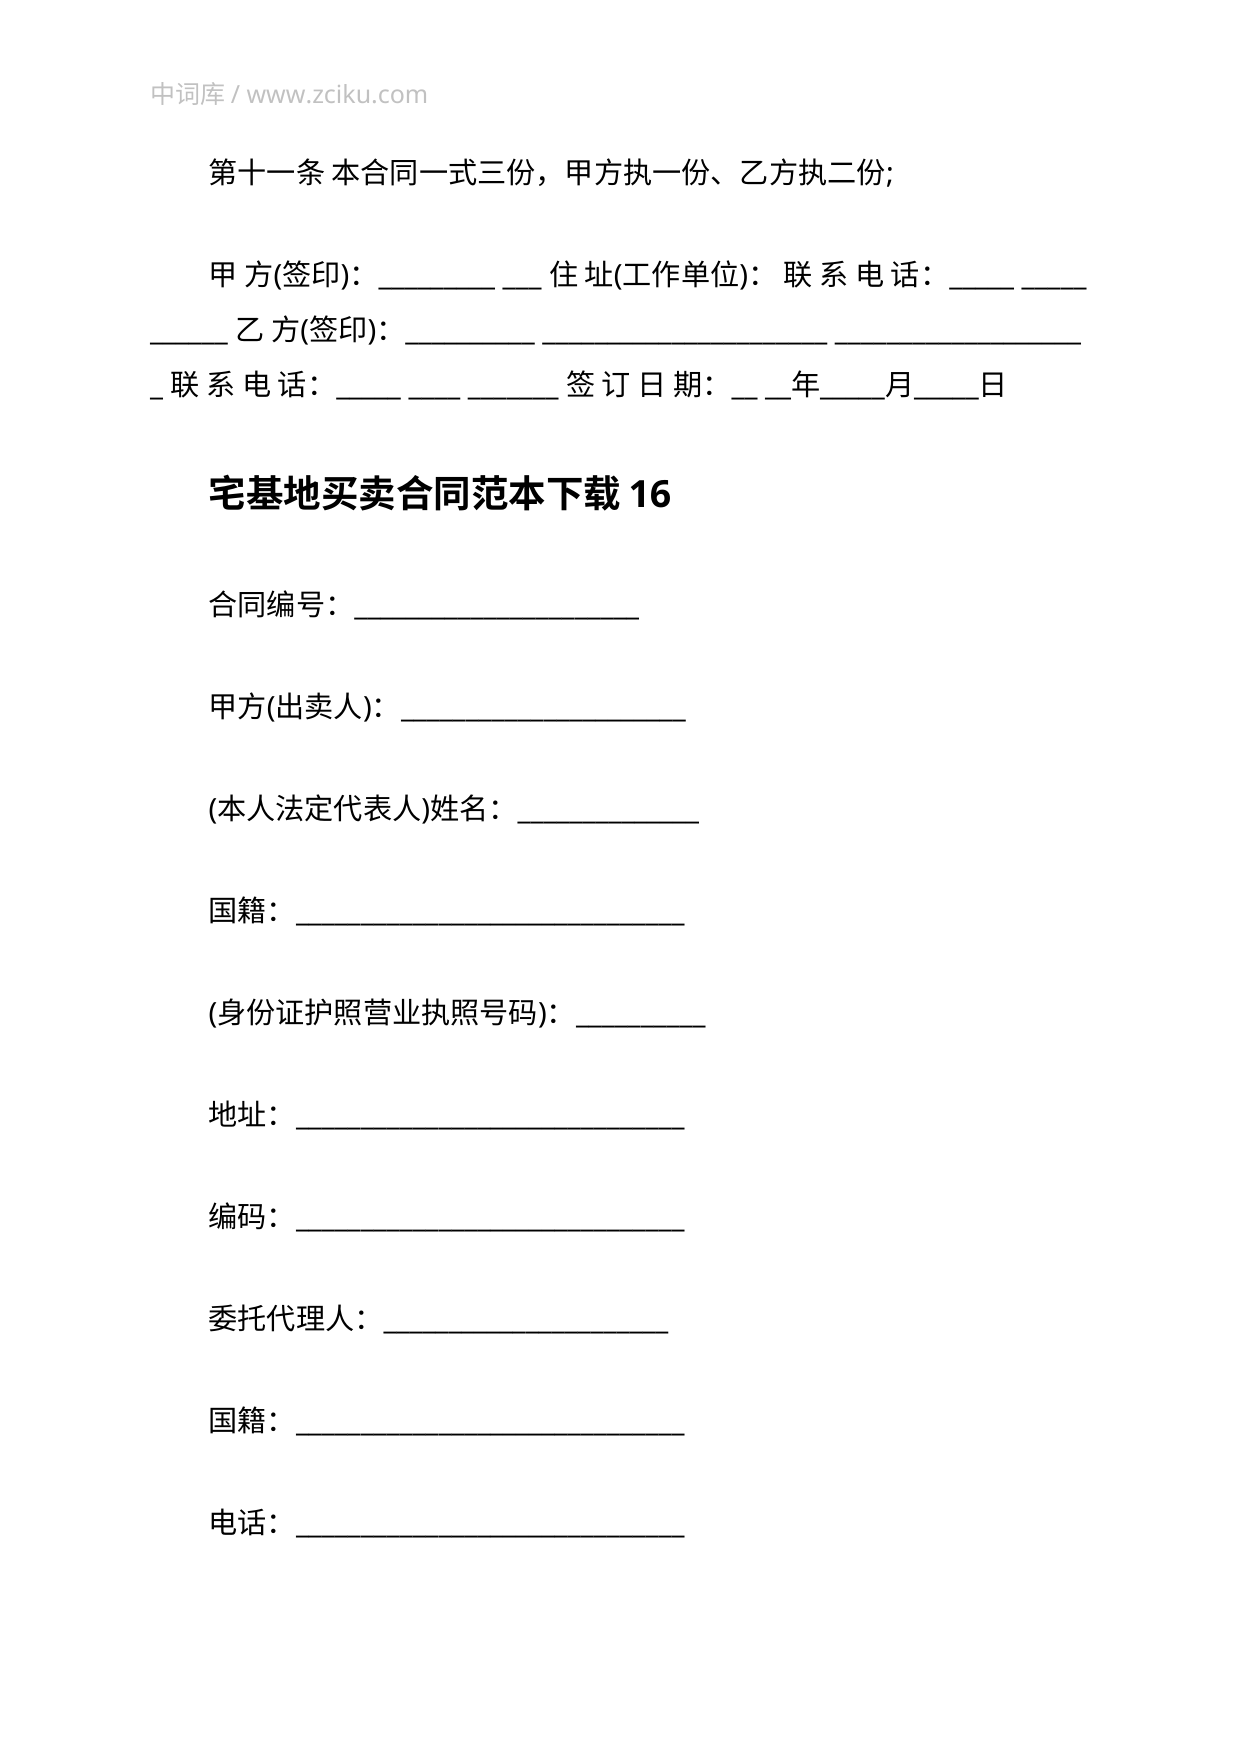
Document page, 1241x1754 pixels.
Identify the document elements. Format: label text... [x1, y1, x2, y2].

text 合同编号：______________________ [150, 582, 1090, 624]
text (身份证护照营业执照号码)：__________ [150, 989, 1090, 1032]
text 地址：______________________________ [150, 1091, 1090, 1134]
text 委托代理人：______________________ [150, 1295, 1090, 1338]
text 国籍：______________________________ [150, 1397, 1090, 1440]
text 国籍：______________________________ [150, 887, 1090, 930]
text 宅基地买卖合同范本下载16 [150, 464, 1090, 518]
text 编码：______________________________ [150, 1193, 1090, 1236]
text 甲方(出卖人)：______________________ [150, 683, 1090, 726]
text 电话：______________________________ [150, 1499, 1090, 1542]
text 第十一条 本合同一式三份，甲方执一份、乙方执二份; [150, 150, 1090, 192]
text 甲 方(签印)：_________ ___ 住 址(工作单位)： 联 系 电 话：_____ ___________ 乙 方(签印)：__________ ______________________ ____________________ 联 系 电 话：_____ ____ _______ 签 订 日 期：__ __年_____月_____日 [150, 252, 1090, 404]
text (本人法定代表人)姓名：______________ [150, 786, 1090, 828]
